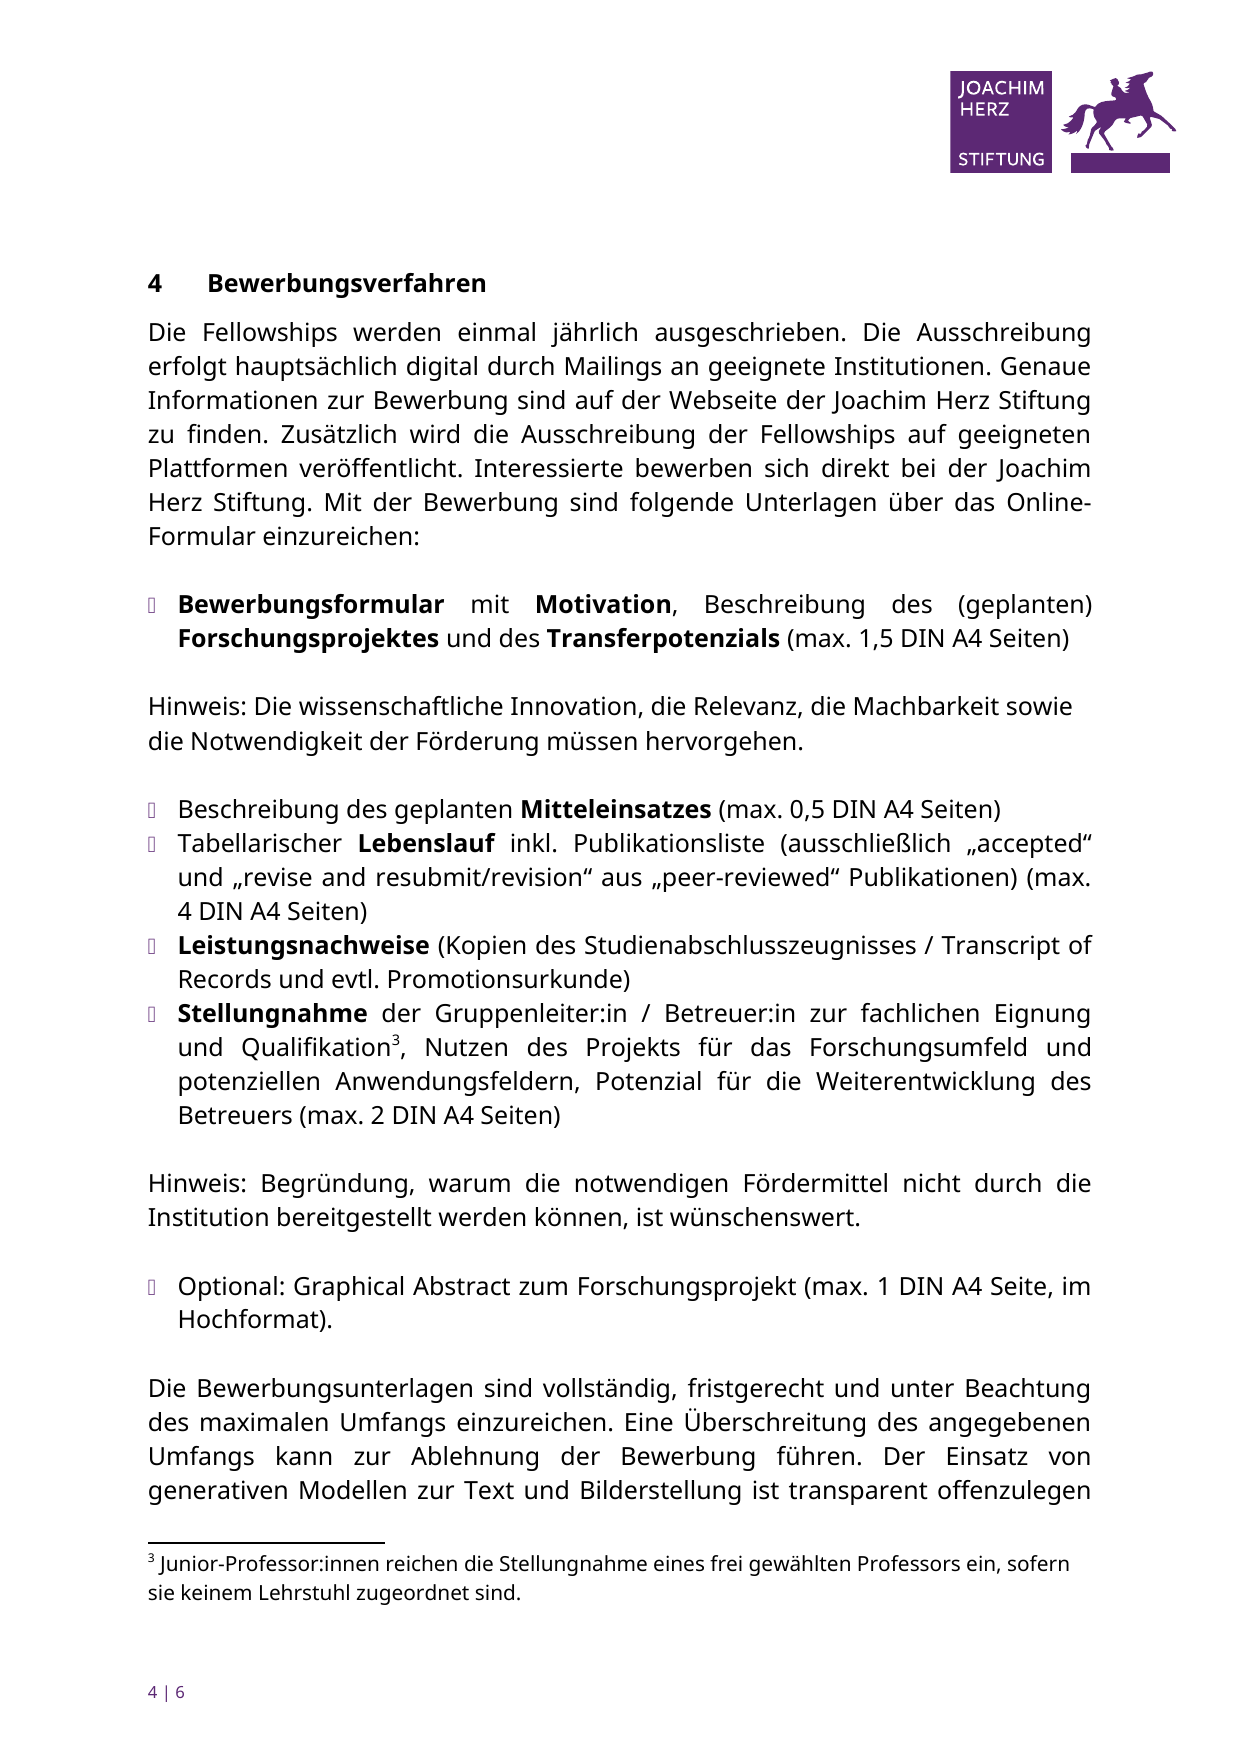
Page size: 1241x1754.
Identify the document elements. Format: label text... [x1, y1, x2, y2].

text Bewerbungsverfahren [148, 266, 1092, 300]
list Hinweis: Begründung, warum die notwendigen Fördermittel nicht durch die Institution bereitgestellt werden können, ist wünschenswert. [148, 1166, 1092, 1234]
text Bewerbungsformular mit Motivation, Beschreibung des (geplanten) Forschungsprojektes und des Transferpotenzials (max. 1,5 DIN A4 Seiten) [148, 587, 1092, 655]
text Optional: Graphical Abstract zum Forschungsprojekt (max. 1 DIN A4 Seite, im Hochformat). [148, 1268, 1092, 1336]
list Hinweis: Die wissenschaftliche Innovation, die Relevanz, die Machbarkeit sowie die Notwendigkeit der Förderung müssen hervorgehen. [148, 689, 1092, 757]
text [148, 1370, 1092, 1507]
text Leistungsnachweise (Kopien des Studienabschlusszeugnisses / Transcript of Records und evtl. Promotionsurkunde) [148, 927, 1092, 996]
text Die Fellowships werden einmal jährlich ausgeschrieben. Die Ausschreibung erfolgt hauptsächlich digital durch Mailings an geeignete Institutionen. Genaue Informationen zur Bewerbung sind auf der Webseite der Joachim Herz Stiftung zu finden. Zusätzlich wird die Ausschreibung der Fellowships auf geeigneten Plattformen veröffentlicht. Interessierte bewerben sich direkt bei der Joachim Herz Stiftung. Mit der Bewerbung sind folgende Unterlagen über das Online-Formular einzureichen: [148, 314, 1092, 553]
text Tabellarischer Lebenslauf inkl. Publikationsliste (ausschließlich „accepted“ und „revise and resubmit/revision“ aus „peer-reviewed“ Publikationen) (max. 4 DIN A4 Seiten) [148, 825, 1092, 927]
text Stellungnahme der Gruppenleiter:in / Betreuer:in zur fachlichen Eignung und Qualifikation, Nutzen des Projekts für das Forschungsumfeld und potenziellen Anwendungsfeldern, Potenzial für die Weiterentwicklung des Betreuers (max. 2 DIN A4 Seiten) [148, 996, 1092, 1132]
text Beschreibung des geplanten Mitteleinsatzes (max. 0,5 DIN A4 Seiten) [148, 791, 1092, 825]
